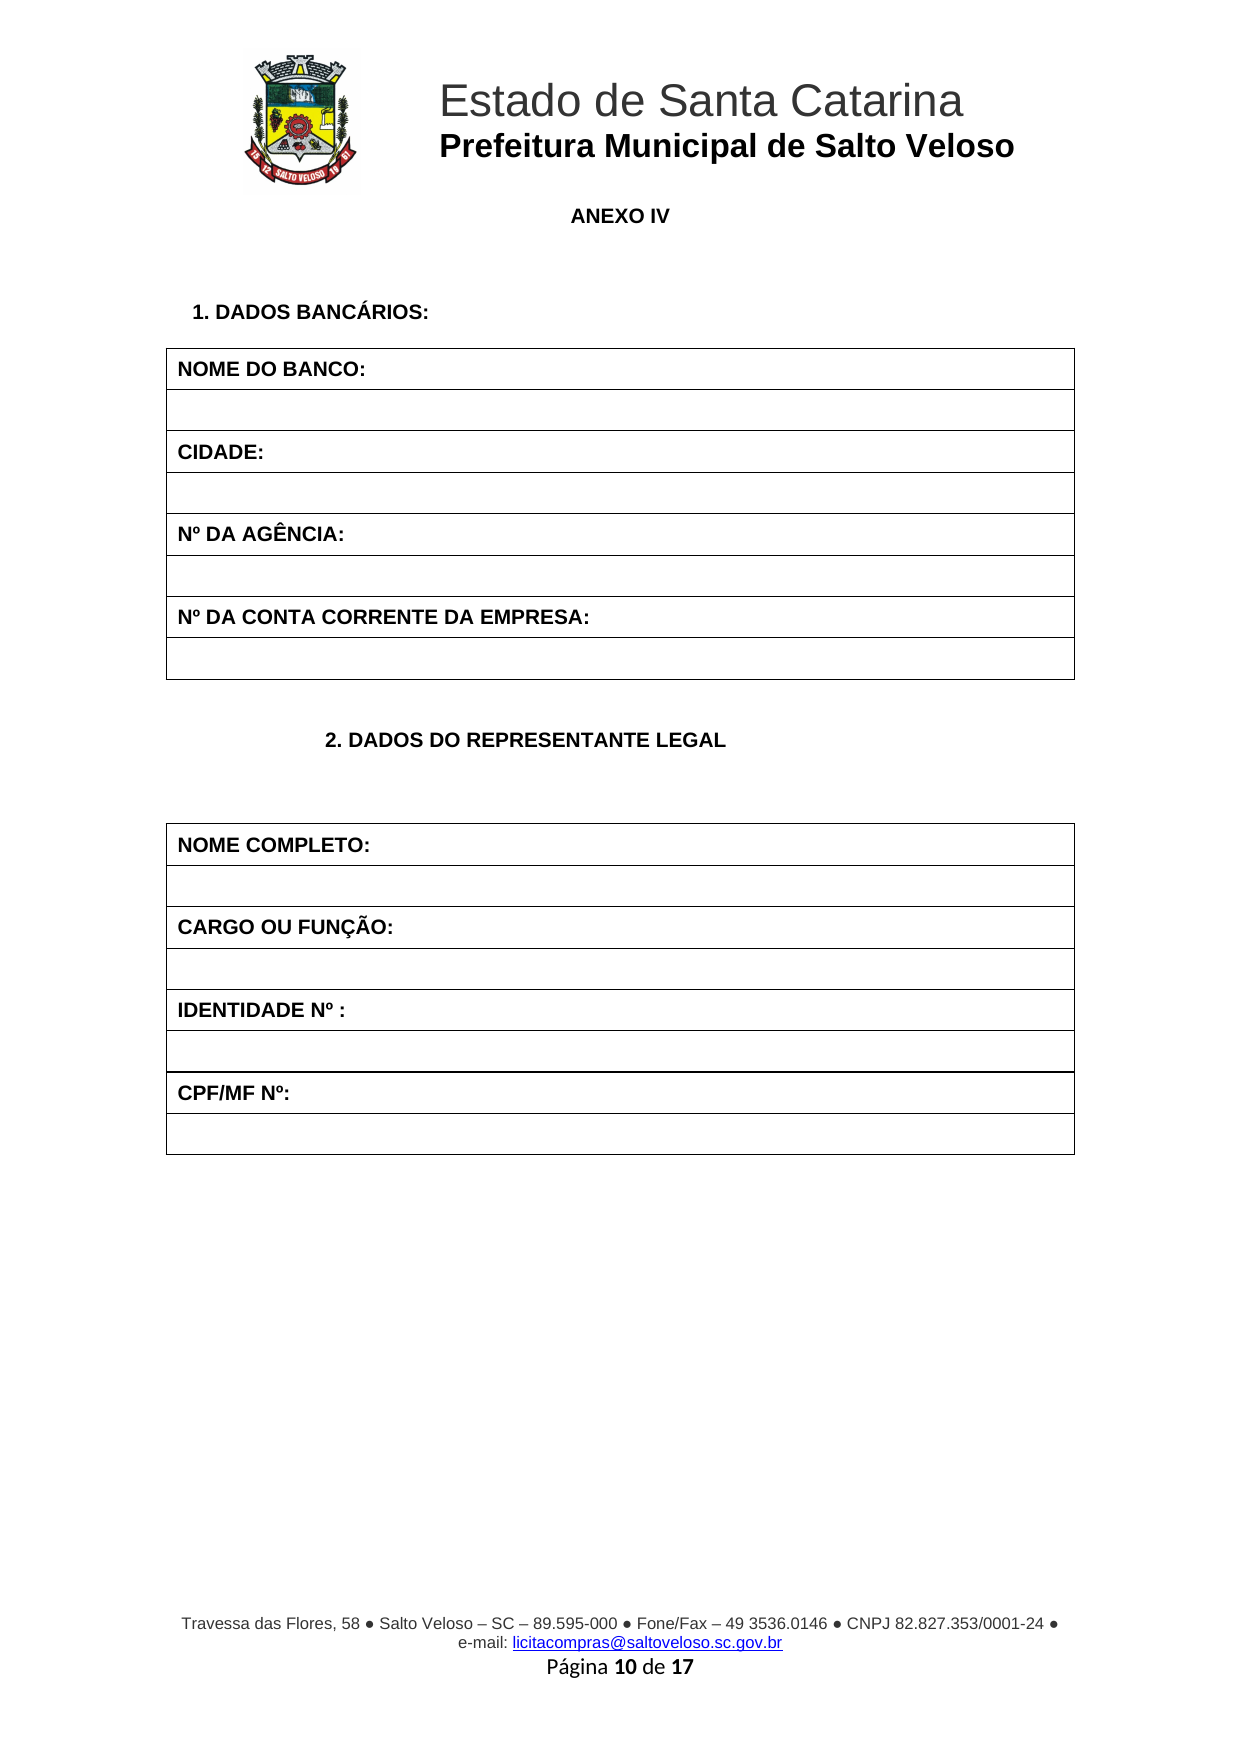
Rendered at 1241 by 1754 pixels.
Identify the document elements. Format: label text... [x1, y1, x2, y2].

table_cell [167, 1114, 1074, 1154]
picture [242, 48, 361, 195]
table_cell CPF/MF Nº: [167, 1073, 1074, 1113]
table_cell CIDADE: [167, 431, 1074, 472]
table_cell Nº DA CONTA CORRENTE DA EMPRESA: [167, 597, 1074, 637]
table_cell [167, 1031, 1074, 1071]
table_header NOME COMPLETO: [167, 824, 1074, 865]
table_cell Nº DA AGÊNCIA: [167, 514, 1074, 554]
text 1. DADOS BANCÁRIOS: [192, 300, 1063, 324]
text 2. DADOS DO REPRESENTANTE LEGAL [177, 727, 1063, 751]
text ANEXO IV [177, 204, 1063, 228]
table_cell [167, 949, 1074, 989]
table_cell [167, 556, 1074, 596]
table_cell IDENTIDADE Nº : [167, 990, 1074, 1030]
table_cell CARGO OU FUNÇÃO: [167, 907, 1074, 947]
table_cell [167, 473, 1074, 513]
table_header NOME DO BANCO: [167, 349, 1074, 389]
table_cell [167, 638, 1074, 678]
table_cell [167, 866, 1074, 906]
table_cell [167, 390, 1074, 430]
